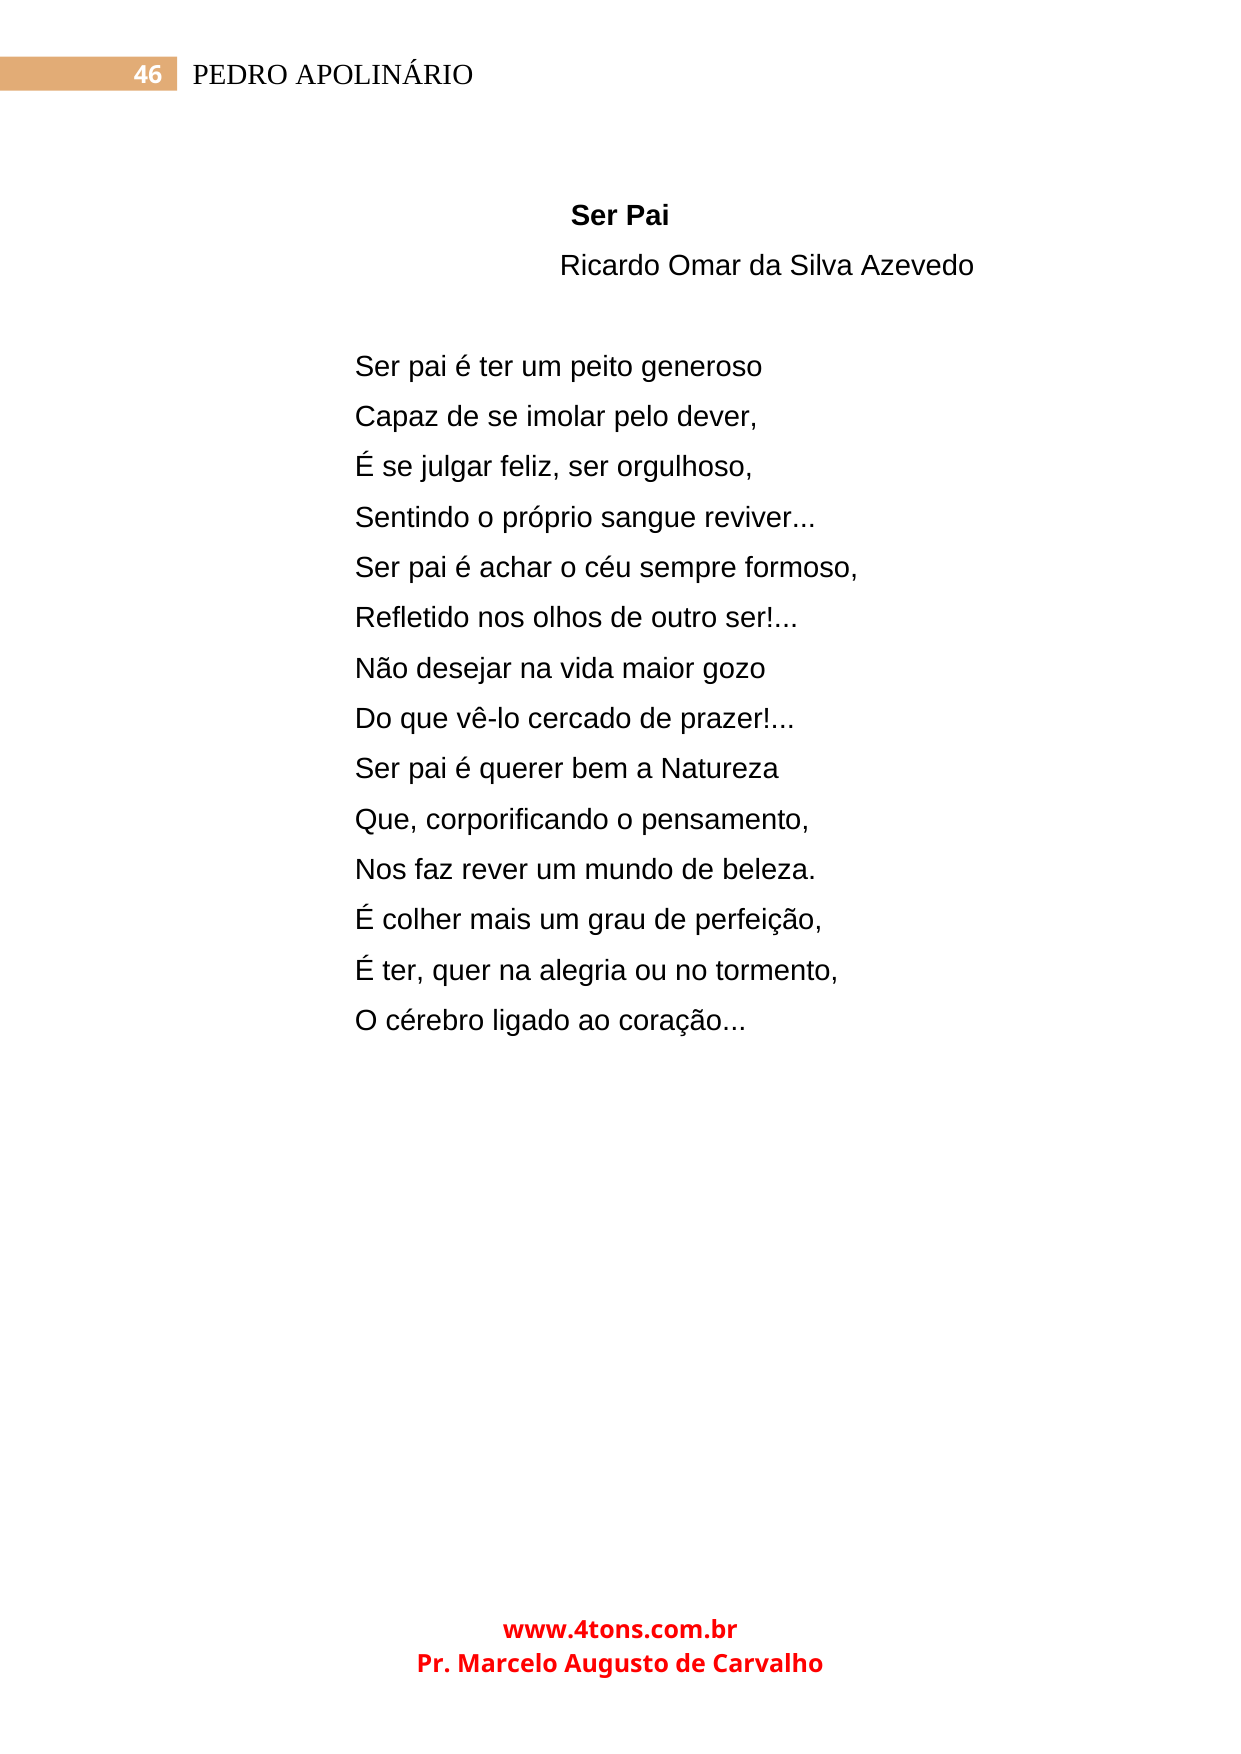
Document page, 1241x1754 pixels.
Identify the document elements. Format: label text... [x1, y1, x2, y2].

text É colher mais um grau de perfeição, [266, 902, 974, 936]
text Ser pai é querer bem a Natureza [266, 751, 974, 785]
text Que, corporificando o pensamento, [266, 802, 974, 835]
text Ricardo Omar da Silva Azevedo [266, 248, 974, 282]
text Do que vê-lo cercado de prazer!... [266, 701, 974, 734]
text Ser Pai [266, 198, 974, 231]
text Não desejar na vida maior gozo [266, 651, 974, 684]
text Sentindo o próprio sangue reviver... [266, 500, 974, 533]
text Ser pai é ter um peito generoso [266, 349, 974, 382]
text Refletido nos olhos de outro ser!... [266, 600, 974, 634]
text É se julgar feliz, ser orgulhoso, [266, 449, 974, 483]
text Ser pai é achar o céu sempre formoso, [266, 550, 974, 584]
text É ter, quer na alegria ou no tormento, [266, 953, 974, 986]
text Nos faz rever um mundo de beleza. [266, 852, 974, 886]
text Capaz de se imolar pelo dever, [266, 399, 974, 433]
text O cérebro ligado ao coração... [266, 1003, 974, 1036]
